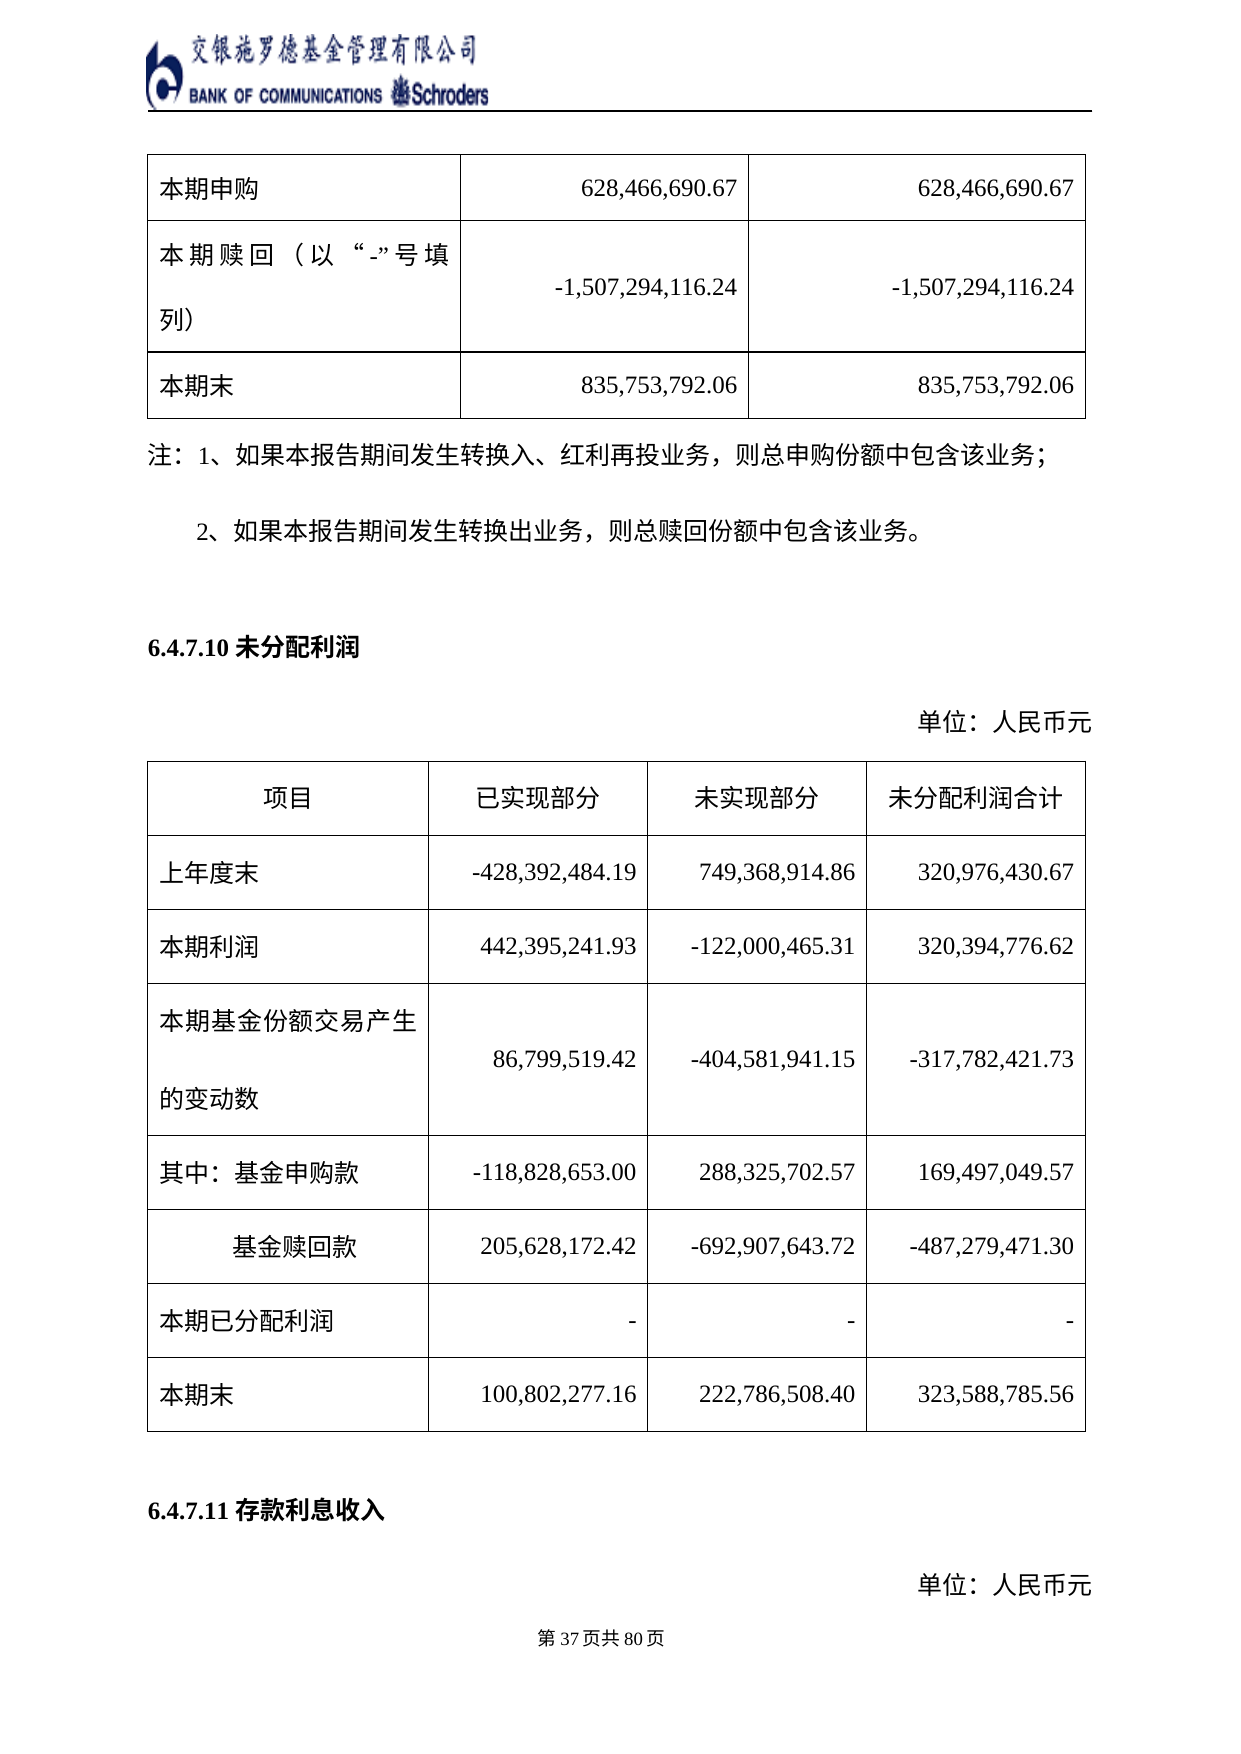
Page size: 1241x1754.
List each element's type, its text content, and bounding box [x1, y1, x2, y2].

table_cell -317,782,421.73 [867, 984, 1085, 1135]
table_cell - [867, 1284, 1085, 1357]
table_cell -404,581,941.15 [648, 984, 866, 1135]
table_cell -1,507,294,116.24 [749, 221, 1085, 351]
table_cell 320,976,430.67 [867, 836, 1085, 909]
table_cell 100,802,277.16 [429, 1358, 647, 1431]
table_cell 835,753,792.06 [461, 353, 748, 417]
table_cell - [648, 1284, 866, 1357]
table_cell -692,907,643.72 [648, 1210, 866, 1283]
table_cell 86,799,519.42 [429, 984, 647, 1135]
text 注：1、如果本报告期间发生转换入、红利再投业务，则总申购份额中包含该业务； [148, 421, 1092, 486]
table_cell 本期赎回（以“-”号填列） [148, 221, 460, 351]
table_cell 320,394,776.62 [867, 910, 1085, 983]
table_cell 上年度末 [148, 836, 428, 909]
table_cell 本期末 [148, 353, 460, 417]
text 6.4.7.10 未分配利润 [148, 613, 1092, 678]
table_cell 222,786,508.40 [648, 1358, 866, 1431]
table_cell 205,628,172.42 [429, 1210, 647, 1283]
table_cell 442,395,241.93 [429, 910, 647, 983]
table_cell 本期利润 [148, 910, 428, 983]
table_cell 本期已分配利润 [148, 1284, 428, 1357]
table_cell 749,368,914.86 [648, 836, 866, 909]
table_cell -118,828,653.00 [429, 1136, 647, 1209]
table_cell 基金赎回款 [148, 1210, 428, 1283]
text 6.4.7.11 存款利息收入 [148, 1476, 1092, 1541]
text 单位：人民币元 [148, 688, 1092, 753]
table_cell 288,325,702.57 [648, 1136, 866, 1209]
table_cell 628,466,690.67 [461, 155, 748, 220]
table_header 未分配利润合计 [867, 762, 1085, 834]
table_cell 本期基金份额交易产生的变动数 [148, 984, 428, 1135]
table_header 已实现部分 [429, 762, 647, 834]
table_cell 本期申购 [148, 155, 460, 220]
table_header 未实现部分 [648, 762, 866, 834]
table_cell -1,507,294,116.24 [461, 221, 748, 351]
table_cell 323,588,785.56 [867, 1358, 1085, 1431]
table_cell 628,466,690.67 [749, 155, 1085, 220]
table_cell 169,497,049.57 [867, 1136, 1085, 1209]
table_cell -122,000,465.31 [648, 910, 866, 983]
table_cell 本期末 [148, 1358, 428, 1431]
picture [146, 34, 489, 110]
text 单位：人民币元 [148, 1551, 1092, 1616]
table_cell -428,392,484.19 [429, 836, 647, 909]
table_cell 835,753,792.06 [749, 353, 1085, 417]
text 2、如果本报告期间发生转换出业务，则总赎回份额中包含该业务。 [148, 497, 1092, 562]
table_header 项目 [148, 762, 428, 834]
table_cell -487,279,471.30 [867, 1210, 1085, 1283]
table_cell - [429, 1284, 647, 1357]
table_cell 其中：基金申购款 [148, 1136, 428, 1209]
